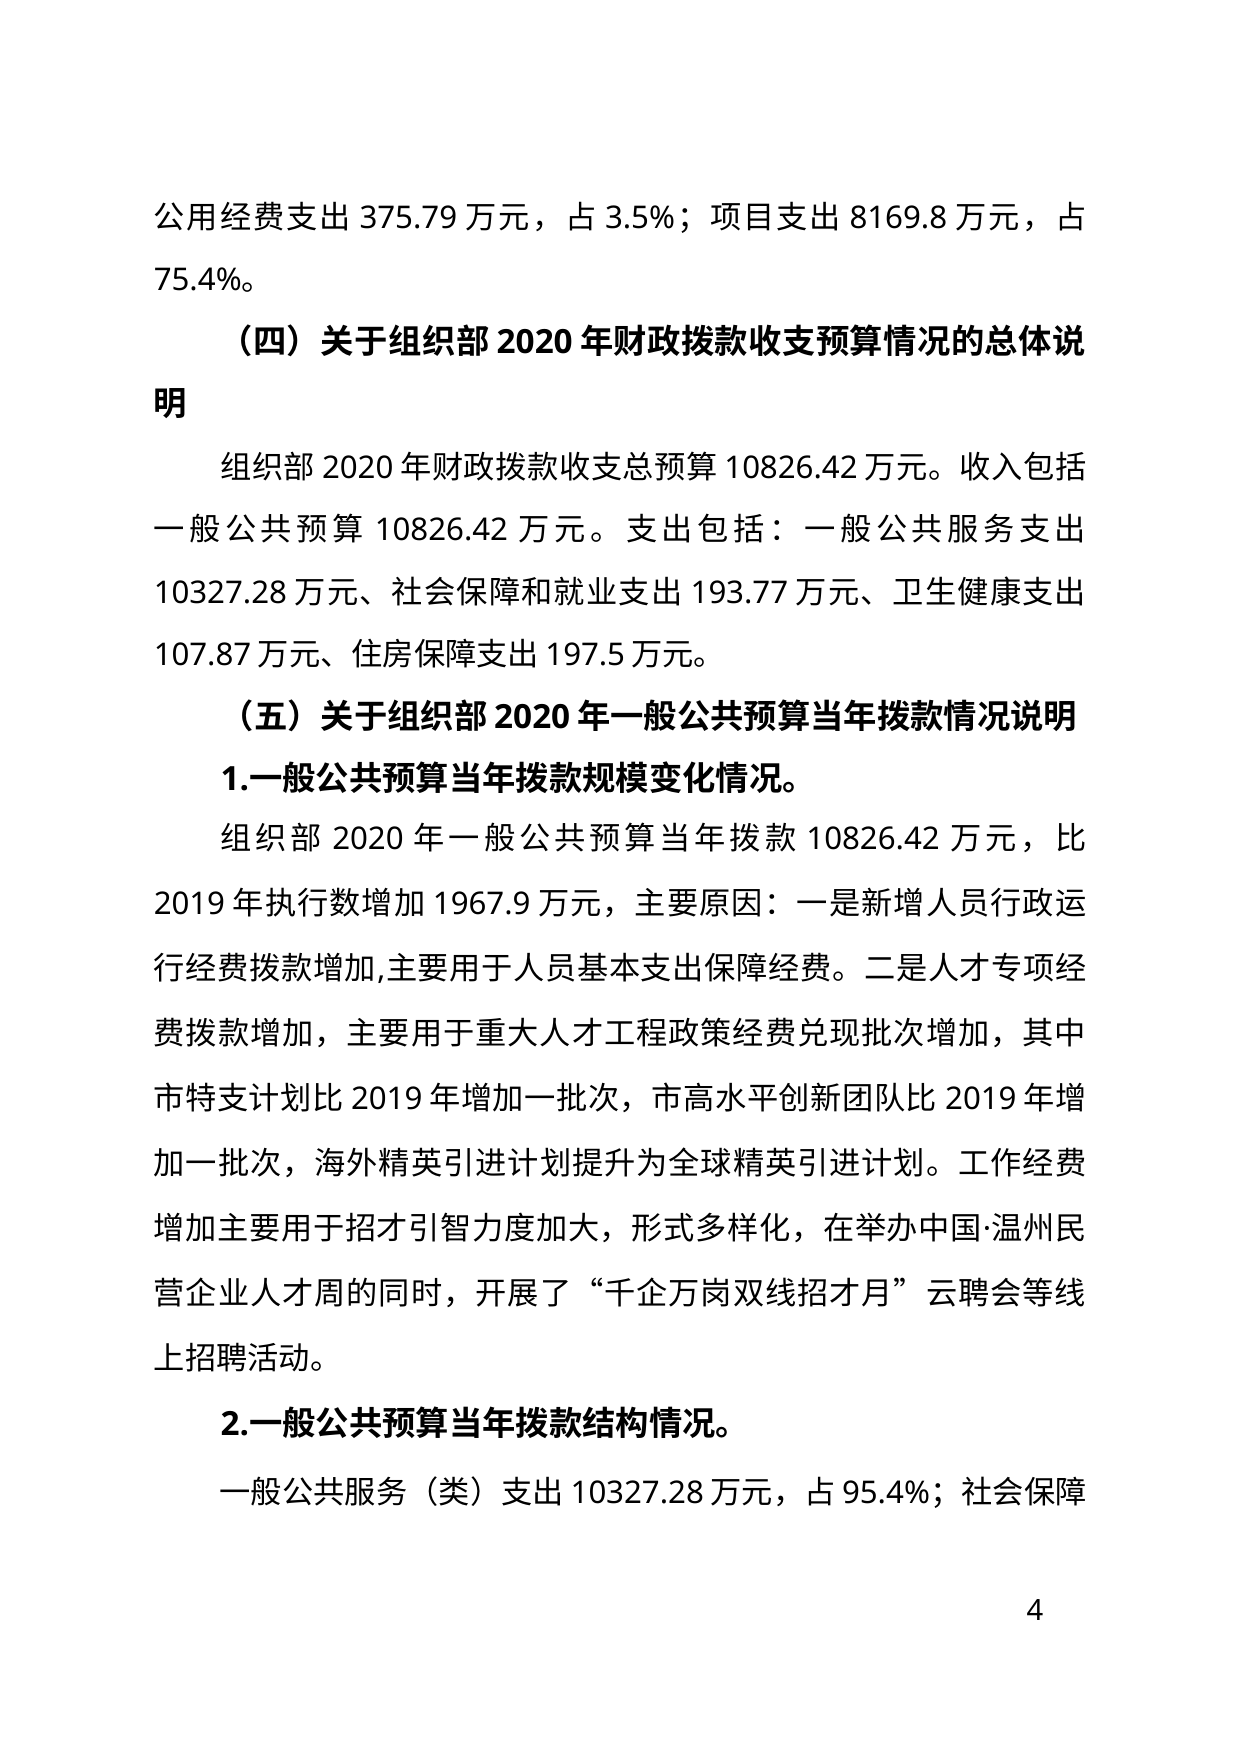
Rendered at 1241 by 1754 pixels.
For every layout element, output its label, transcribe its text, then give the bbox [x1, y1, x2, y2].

list （五）关于组织部2020年一般公共预算当年拨款情况说明 [153, 678, 1087, 741]
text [153, 178, 1087, 303]
text 2.一般公共预算当年拨款结构情况。 [153, 1388, 1087, 1453]
text 组织部2020年一般公共预算当年拨款10826.42万元，比2019年执行数增加1967.9万元，主要原因：一是新增人员行政运行经费拨款增加,主要用于人员基本支出保障经费。二是人才专项经费拨款增加，主要用于重大人才工程政策经费兑现批次增加，其中市特支计划比2019年增加一批次，市高水平创新团队比2019年增加一批次，海外精英引进计划提升为全球精英引进计划。工作经费增加主要用于招才引智力度加大，形式多样化，在举办中国·温州民营企业人才周的同时，开展了“千企万岗双线招才月”云聘会等线上招聘活动。 [153, 803, 1087, 1388]
text （四）关于组织部2020年财政拨款收支预算情况的总体说明 [153, 303, 1087, 428]
text 1.一般公共预算当年拨款规模变化情况。 [153, 741, 1087, 803]
text 组织部2020年财政拨款收支总预算10826.42万元。收入包括：一般公共预算10826.42万元。支出包括：一般公共服务支出10327.28万元、社会保障和就业支出193.77万元、卫生健康支出107.87万元、住房保障支出197.5万元。 [153, 428, 1087, 678]
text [153, 1453, 1087, 1516]
